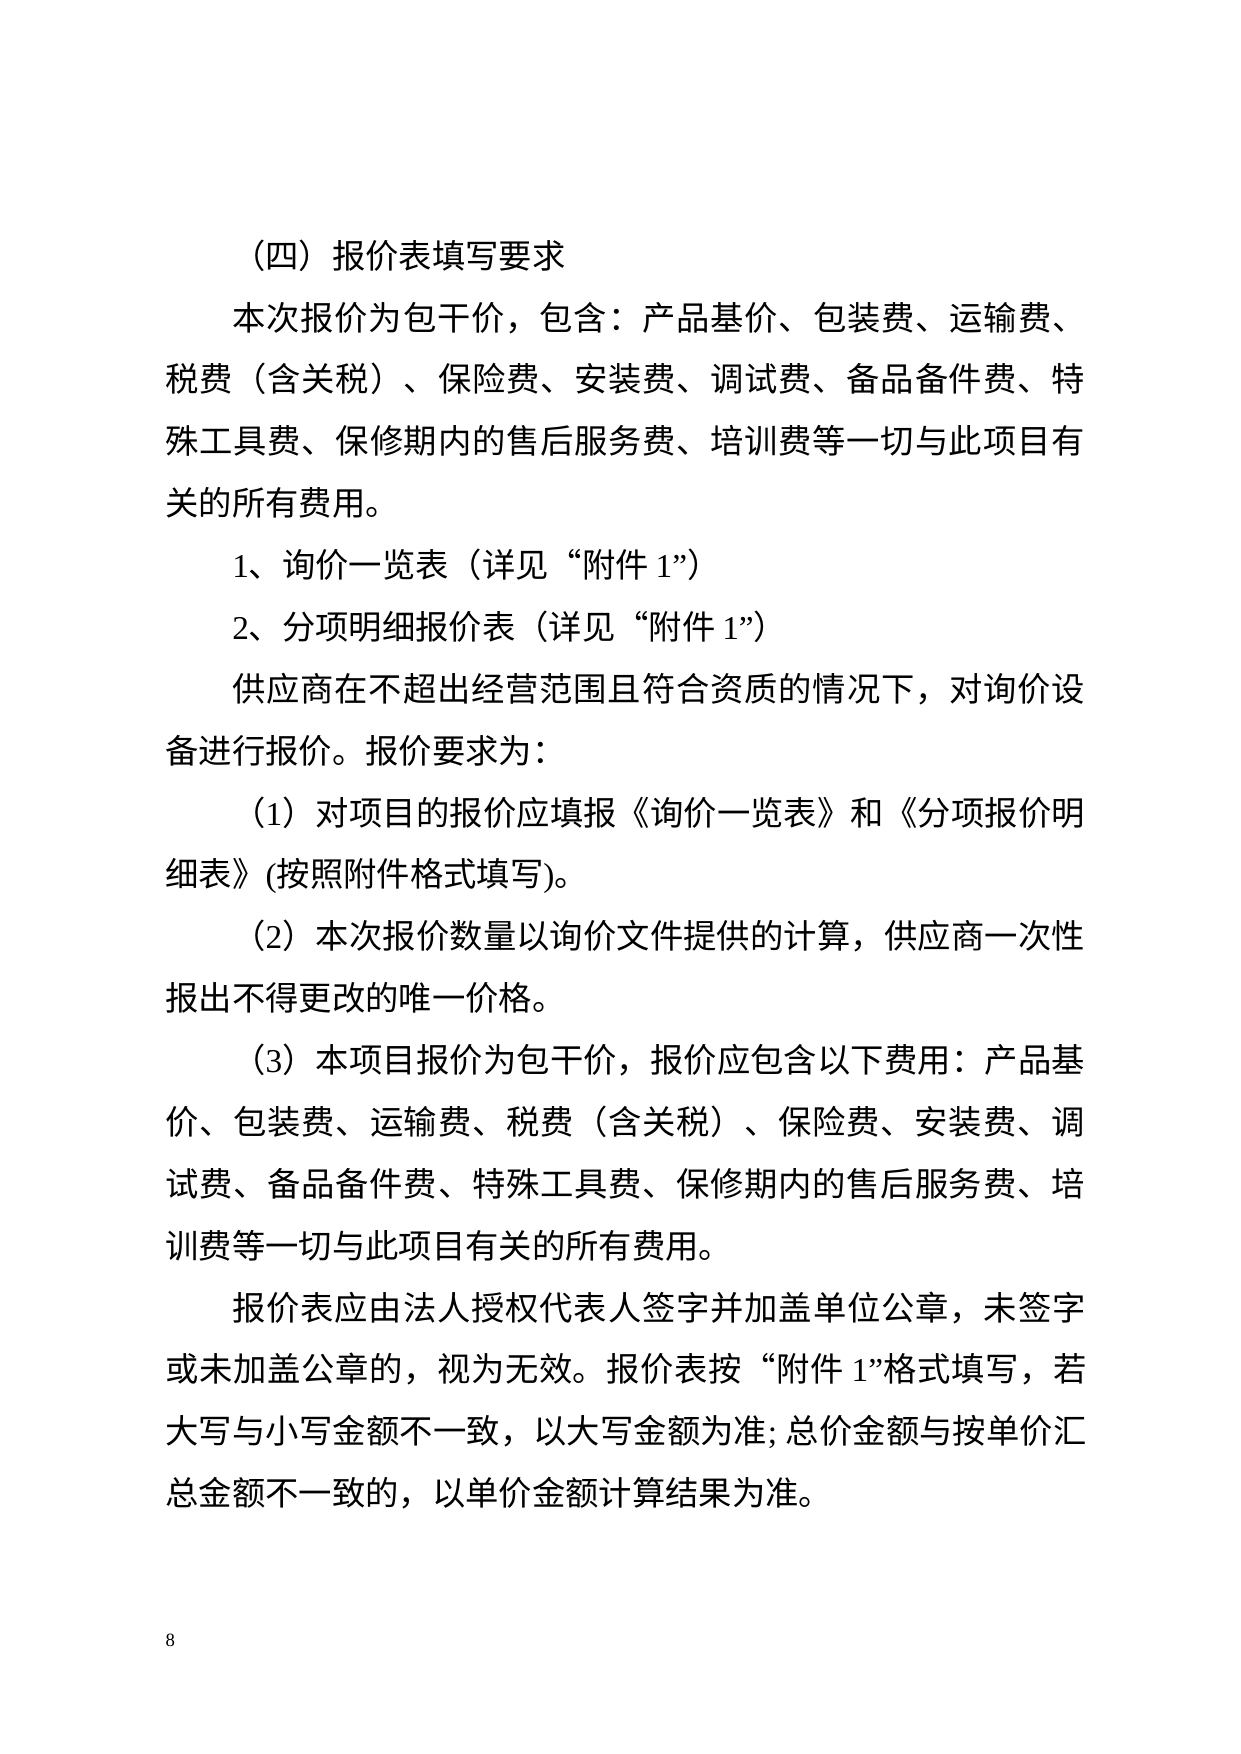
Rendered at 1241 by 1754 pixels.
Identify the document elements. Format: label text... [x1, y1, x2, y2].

text 报价表应由法人授权代表人签字并加盖单位公章，未签字或未加盖公章的，视为无效。报价表按“附件1”格式填写，若大写与小写金额不一致，以大写金额为准; 总价金额与按单价汇总金额不一致的，以单价金额计算结果为准。 [165, 1270, 1087, 1518]
text 2、分项明细报价表（详见“附件1”） [165, 590, 1087, 652]
text （四）报价表填写要求 [165, 218, 1087, 280]
text （1）对项目的报价应填报《询价一览表》和《分项报价明细表》(按照附件格式填写)。 [165, 775, 1087, 899]
text 1、询价一览表（详见“附件1”） [165, 528, 1087, 590]
text 供应商在不超出经营范围且符合资质的情况下，对询价设备进行报价。报价要求为： [165, 652, 1087, 775]
text （2）本次报价数量以询价文件提供的计算，供应商一次性报出不得更改的唯一价格。 [165, 899, 1087, 1023]
text 本次报价为包干价，包含：产品基价、包装费、运输费、税费（含关税）、保险费、安装费、调试费、备品备件费、特殊工具费、保修期内的售后服务费、培训费等一切与此项目有关的所有费用。 [165, 280, 1087, 528]
text （3）本项目报价为包干价，报价应包含以下费用：产品基价、包装费、运输费、税费（含关税）、保险费、安装费、调试费、备品备件费、特殊工具费、保修期内的售后服务费、培训费等一切与此项目有关的所有费用。 [165, 1023, 1087, 1270]
